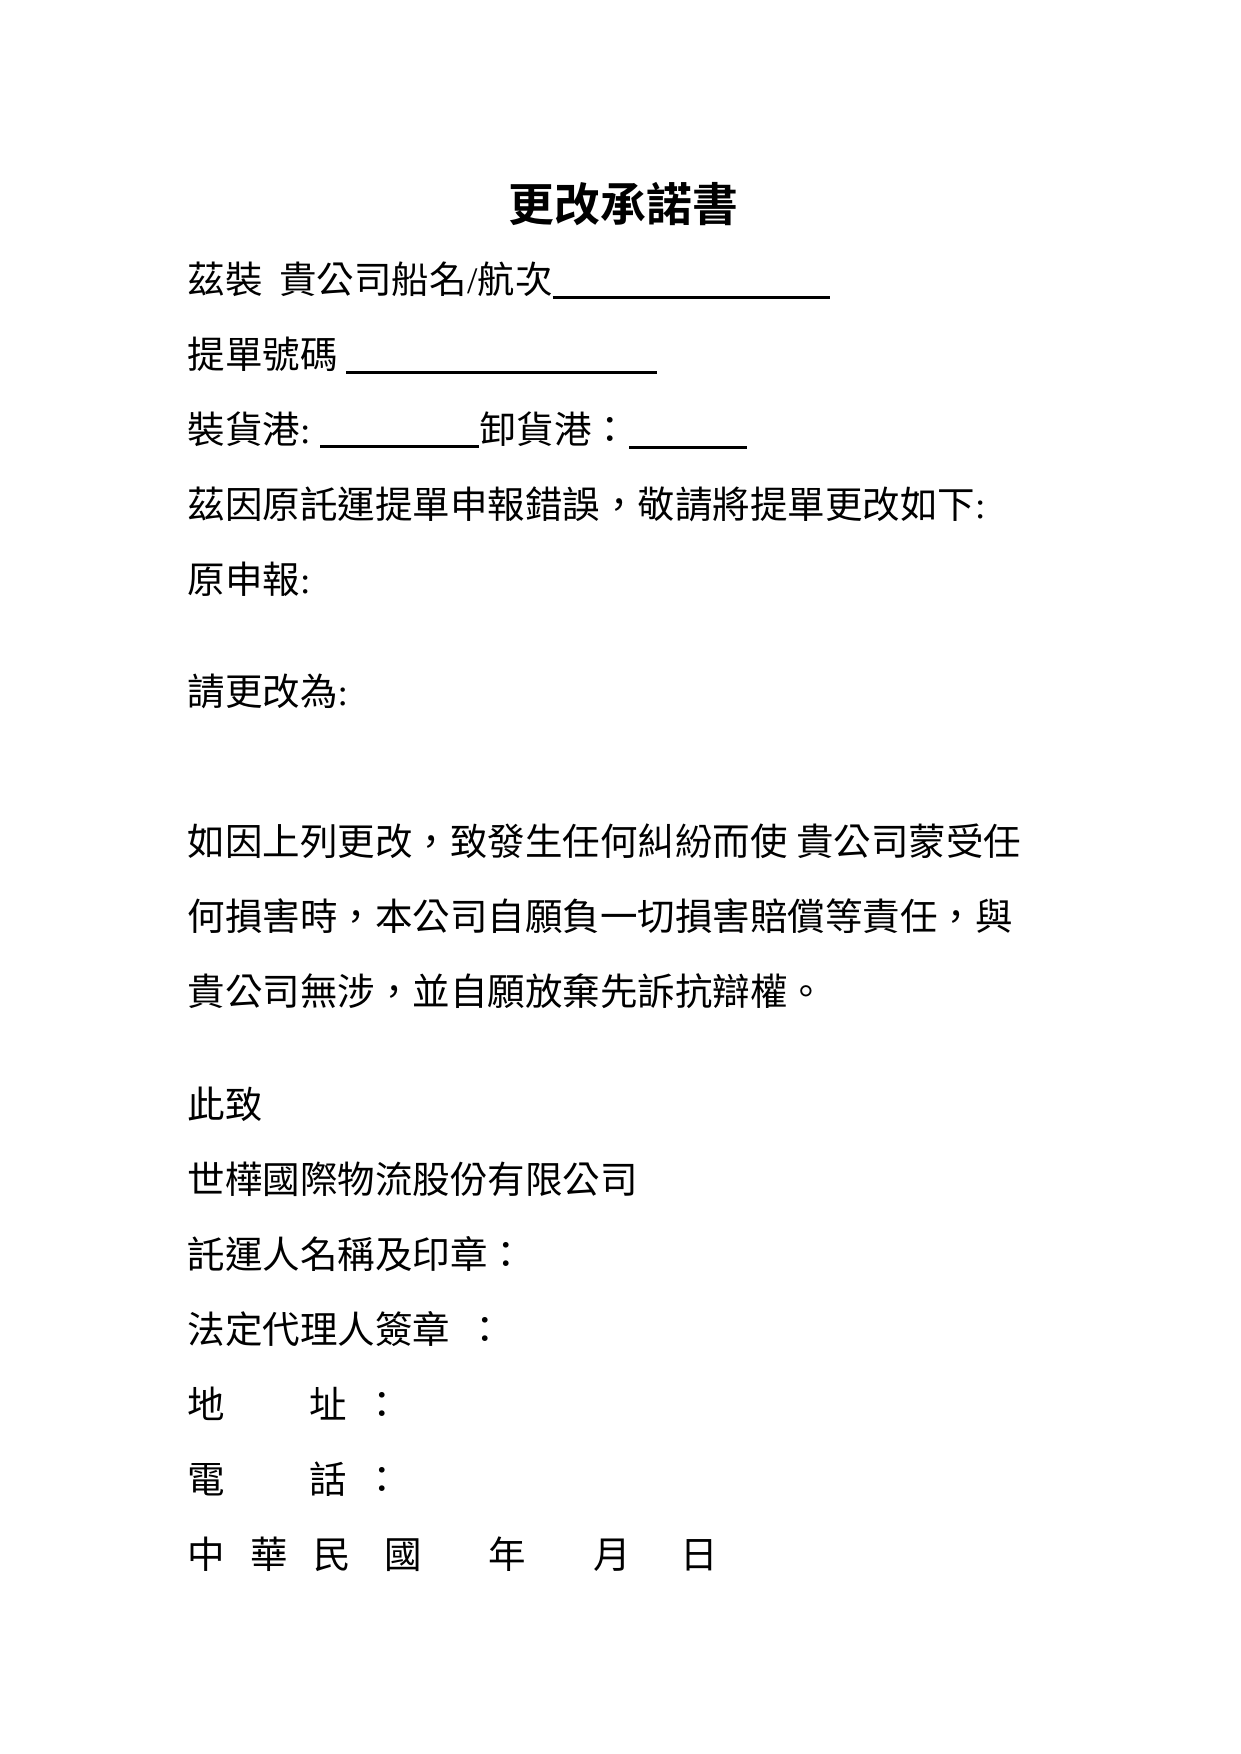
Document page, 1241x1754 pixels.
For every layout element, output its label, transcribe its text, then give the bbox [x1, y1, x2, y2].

text 提單號碼 [187, 314, 1053, 389]
text 電 話 ： [187, 1439, 1053, 1514]
text 如因上列更改，致發生任何糾紛而使 貴公司蒙受任何損害時，本公司自願負一切損害賠償等責任，與 貴公司無涉，並自願放棄先訴抗辯權。 [187, 802, 1053, 1027]
text 茲裝 貴公司船名/航次 [187, 239, 1053, 314]
text 中 華 民 國 年 月 日 [187, 1514, 1053, 1589]
text 裝貨港: 卸貨港： [187, 389, 1053, 464]
text 託運人名稱及印章： [187, 1214, 1053, 1289]
text 原申報: [187, 539, 1053, 614]
text 法定代理人簽章 ： [187, 1289, 1053, 1364]
text 茲因原託運提單申報錯誤，敬請將提單更改如下: [187, 464, 1053, 539]
text 世樺國際物流股份有限公司 [187, 1139, 1053, 1214]
text 更改承諾書 [187, 164, 1053, 239]
text 此致 [187, 1064, 1053, 1139]
text 請更改為: [187, 652, 1053, 727]
text 地 址 ： [187, 1364, 1053, 1439]
